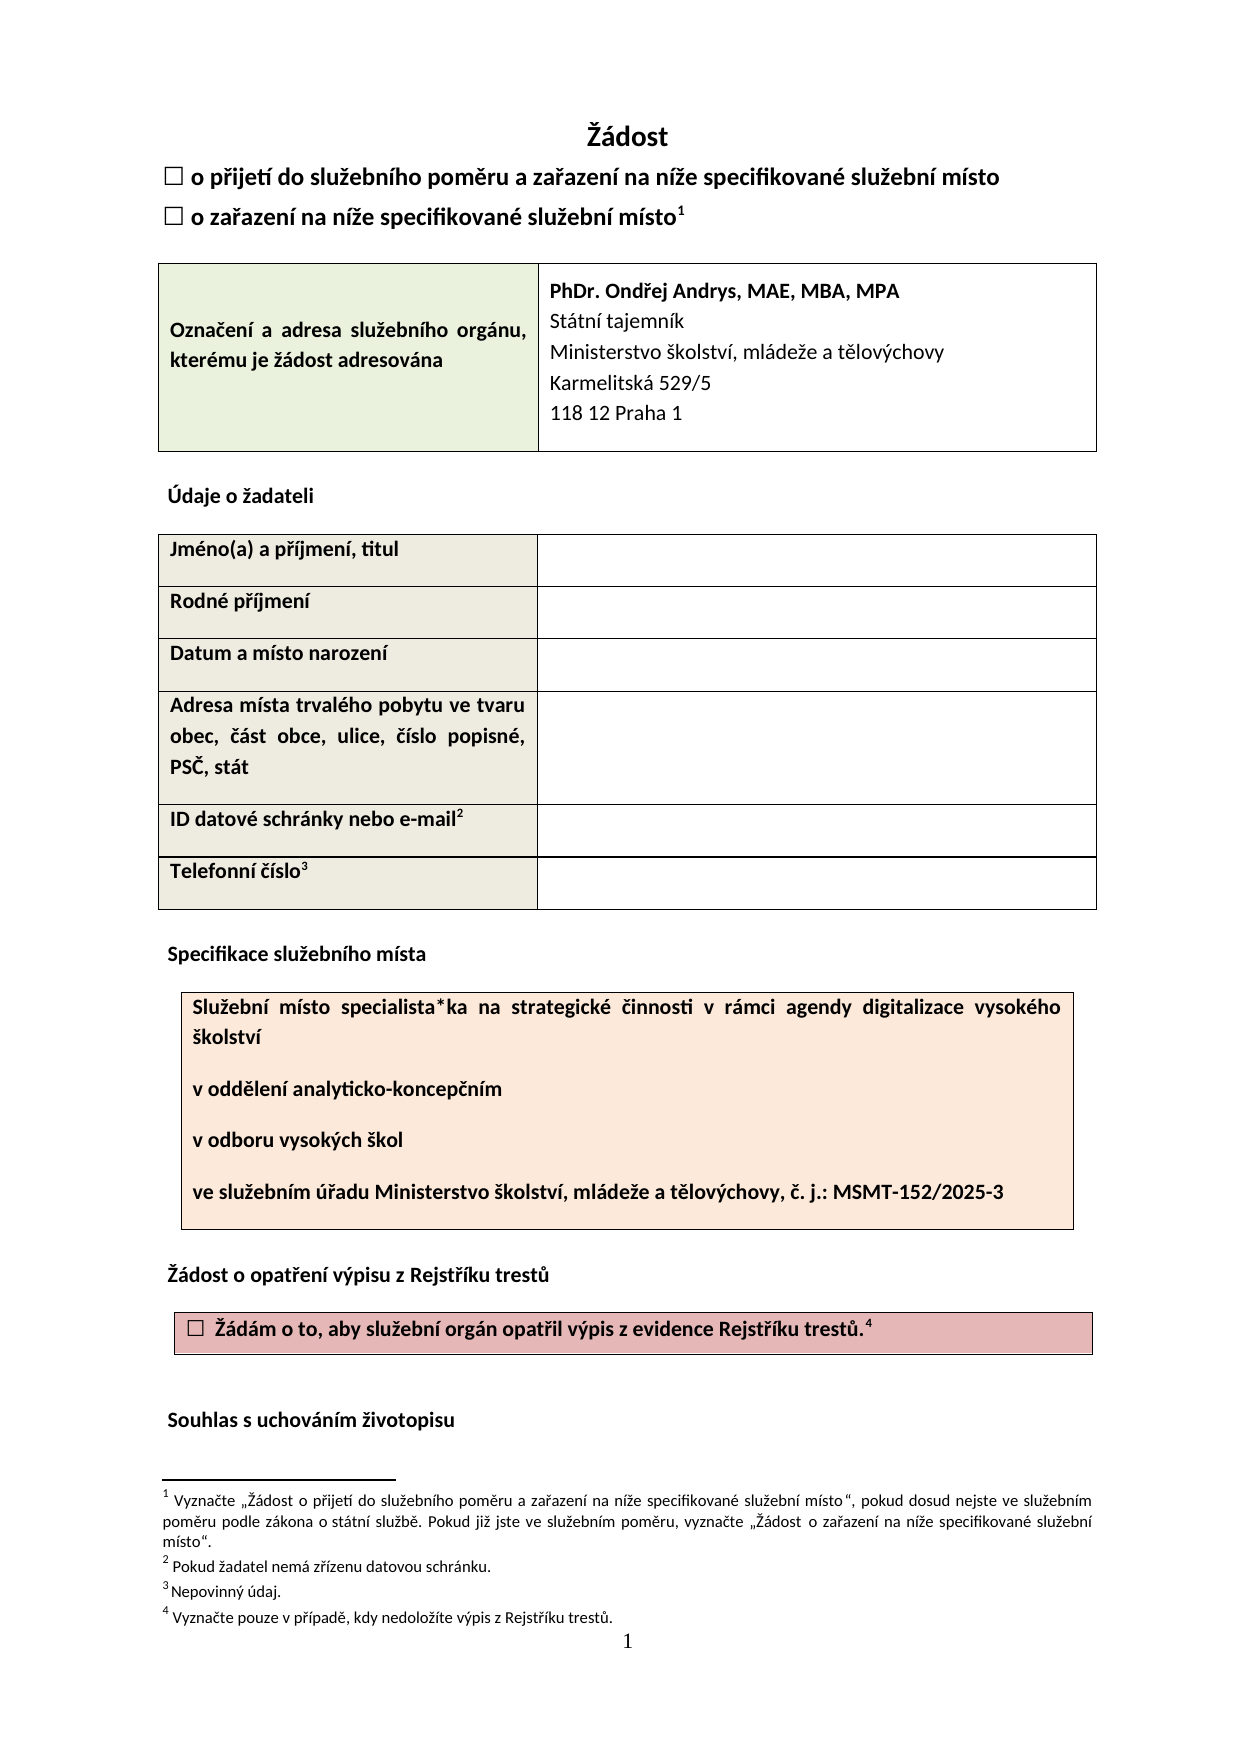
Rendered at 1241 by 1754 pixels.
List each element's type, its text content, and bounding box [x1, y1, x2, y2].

table_header Žádám o to, aby služební orgán opatřil výpis z evidence Rejstříku trestů. [175, 1313, 1092, 1353]
table_header Jméno(a) a příjmení, titul [159, 535, 537, 586]
text Specifikace služebního místa [162, 910, 1092, 967]
table_cell ID datové schránky nebo e-mail [159, 805, 537, 856]
table_header [538, 535, 1096, 586]
text Údaje o žadateli [162, 452, 1092, 509]
table_cell [538, 639, 1096, 691]
table_cell Adresa místa trvalého pobytu ve tvaru obec, část obce, ulice, číslo popisné, PSČ, stát [159, 692, 537, 804]
table_cell Rodné příjmení [159, 587, 537, 638]
table_header Označení a adresa služebního orgánu, kterému je žádost adresována [159, 264, 538, 451]
table_cell [538, 587, 1096, 638]
table_cell Datum a místo narození [159, 639, 537, 691]
text Souhlas s uchováním životopisu [162, 1406, 1092, 1433]
table_cell Telefonní číslo [159, 858, 537, 909]
table_cell [538, 805, 1096, 856]
text Žádost o opatření výpisu z Rejstříku trestů [162, 1230, 1092, 1287]
table_cell [538, 692, 1096, 804]
table_header PhDr. Ondřej Andrys, MAE, MBA, MPA Státní tajemník Ministerstvo školství, mládeže a tělovýchovy Karmelitská 529/5 118 12 Praha 1 [539, 264, 1096, 451]
table_header Služební místo specialista*ka na strategické činnosti v rámci agendy digitalizace vysokého školství v oddělení analyticko-koncepčním v odboru vysokých škol ve služebním úřadu Ministerstvo školství, mládeže a tělovýchovy, č. j.: MSMT-152/2025-3 [182, 993, 1073, 1229]
text Žádost [162, 118, 1092, 154]
table_cell [538, 858, 1096, 909]
text o přijetí do služebního poměru a zařazení na níže specifikované služební místo o zařazení na níže specifikované služební místo [162, 159, 1092, 232]
